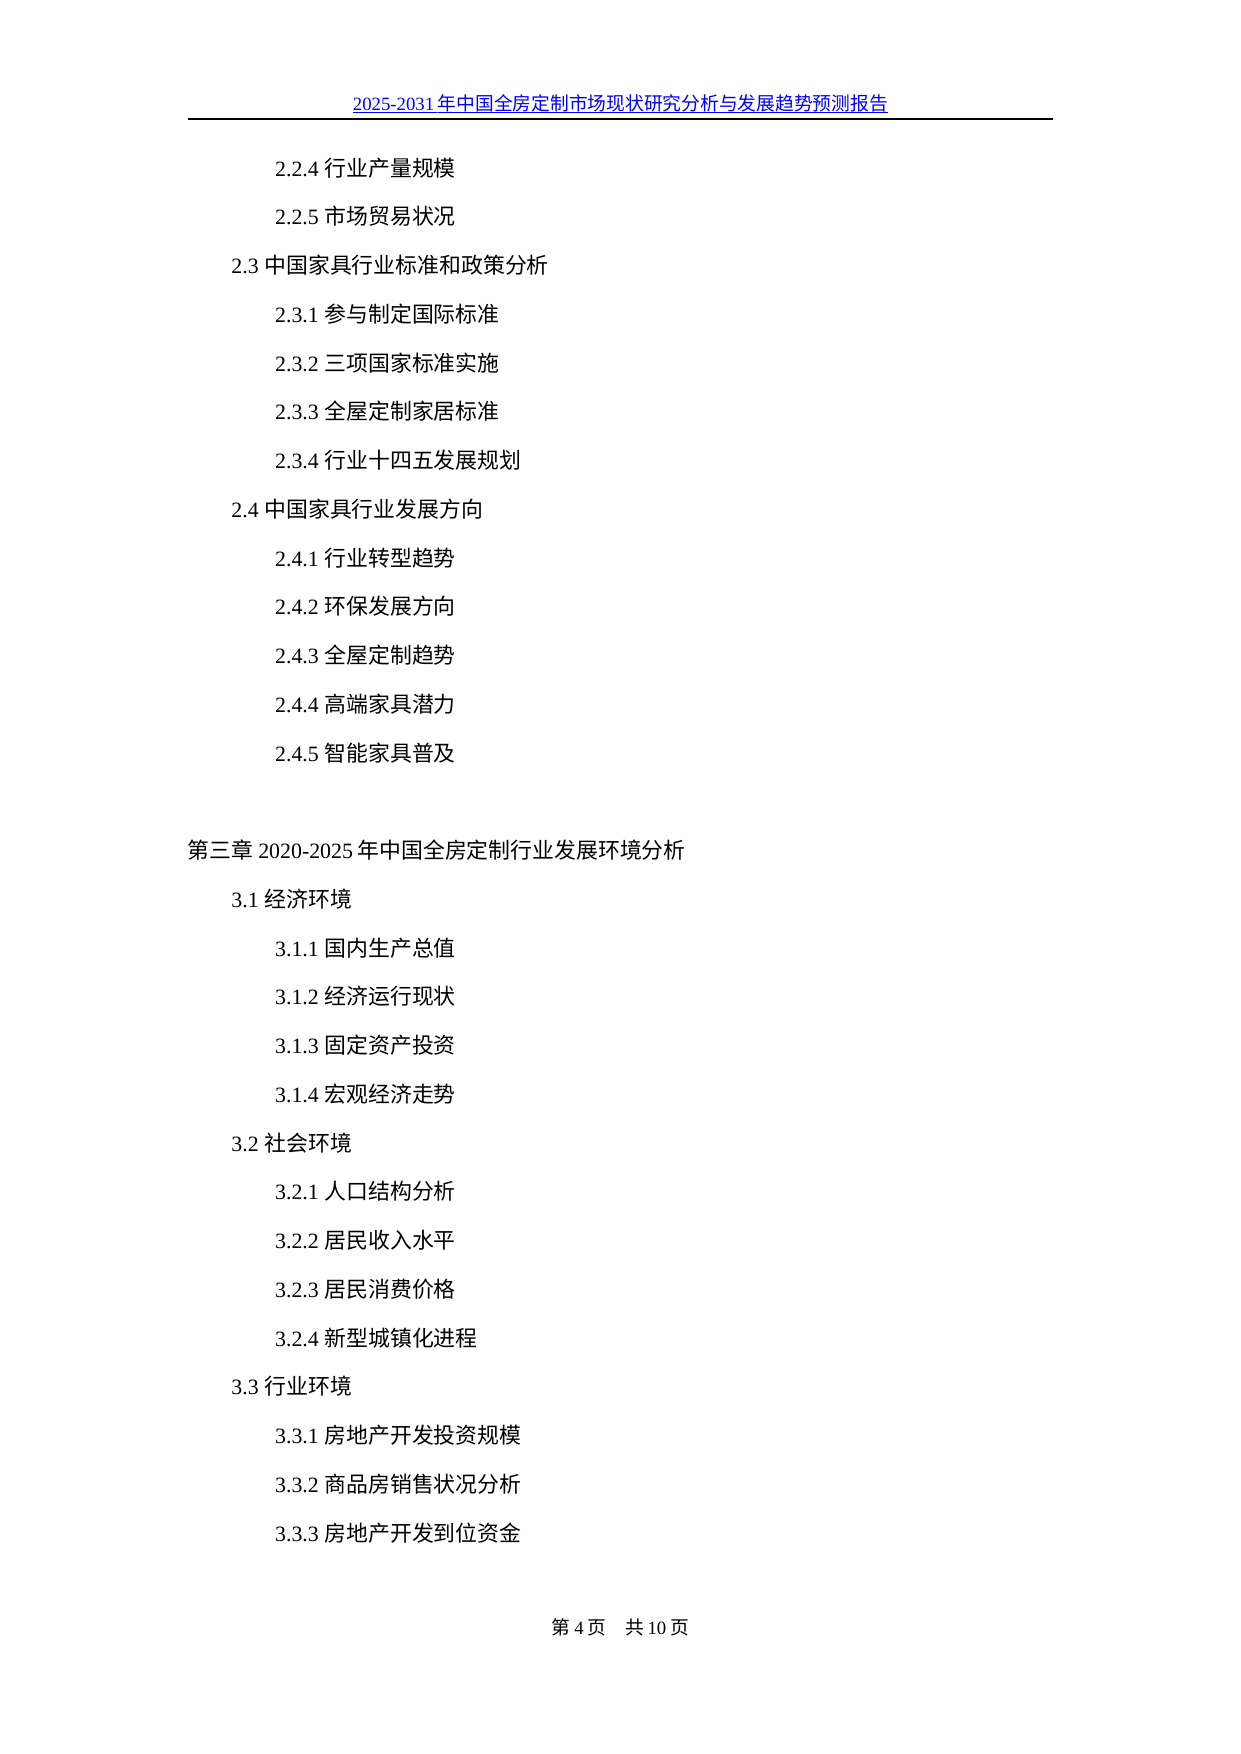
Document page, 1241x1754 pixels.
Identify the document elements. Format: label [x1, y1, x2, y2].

text [187, 150, 1053, 1548]
